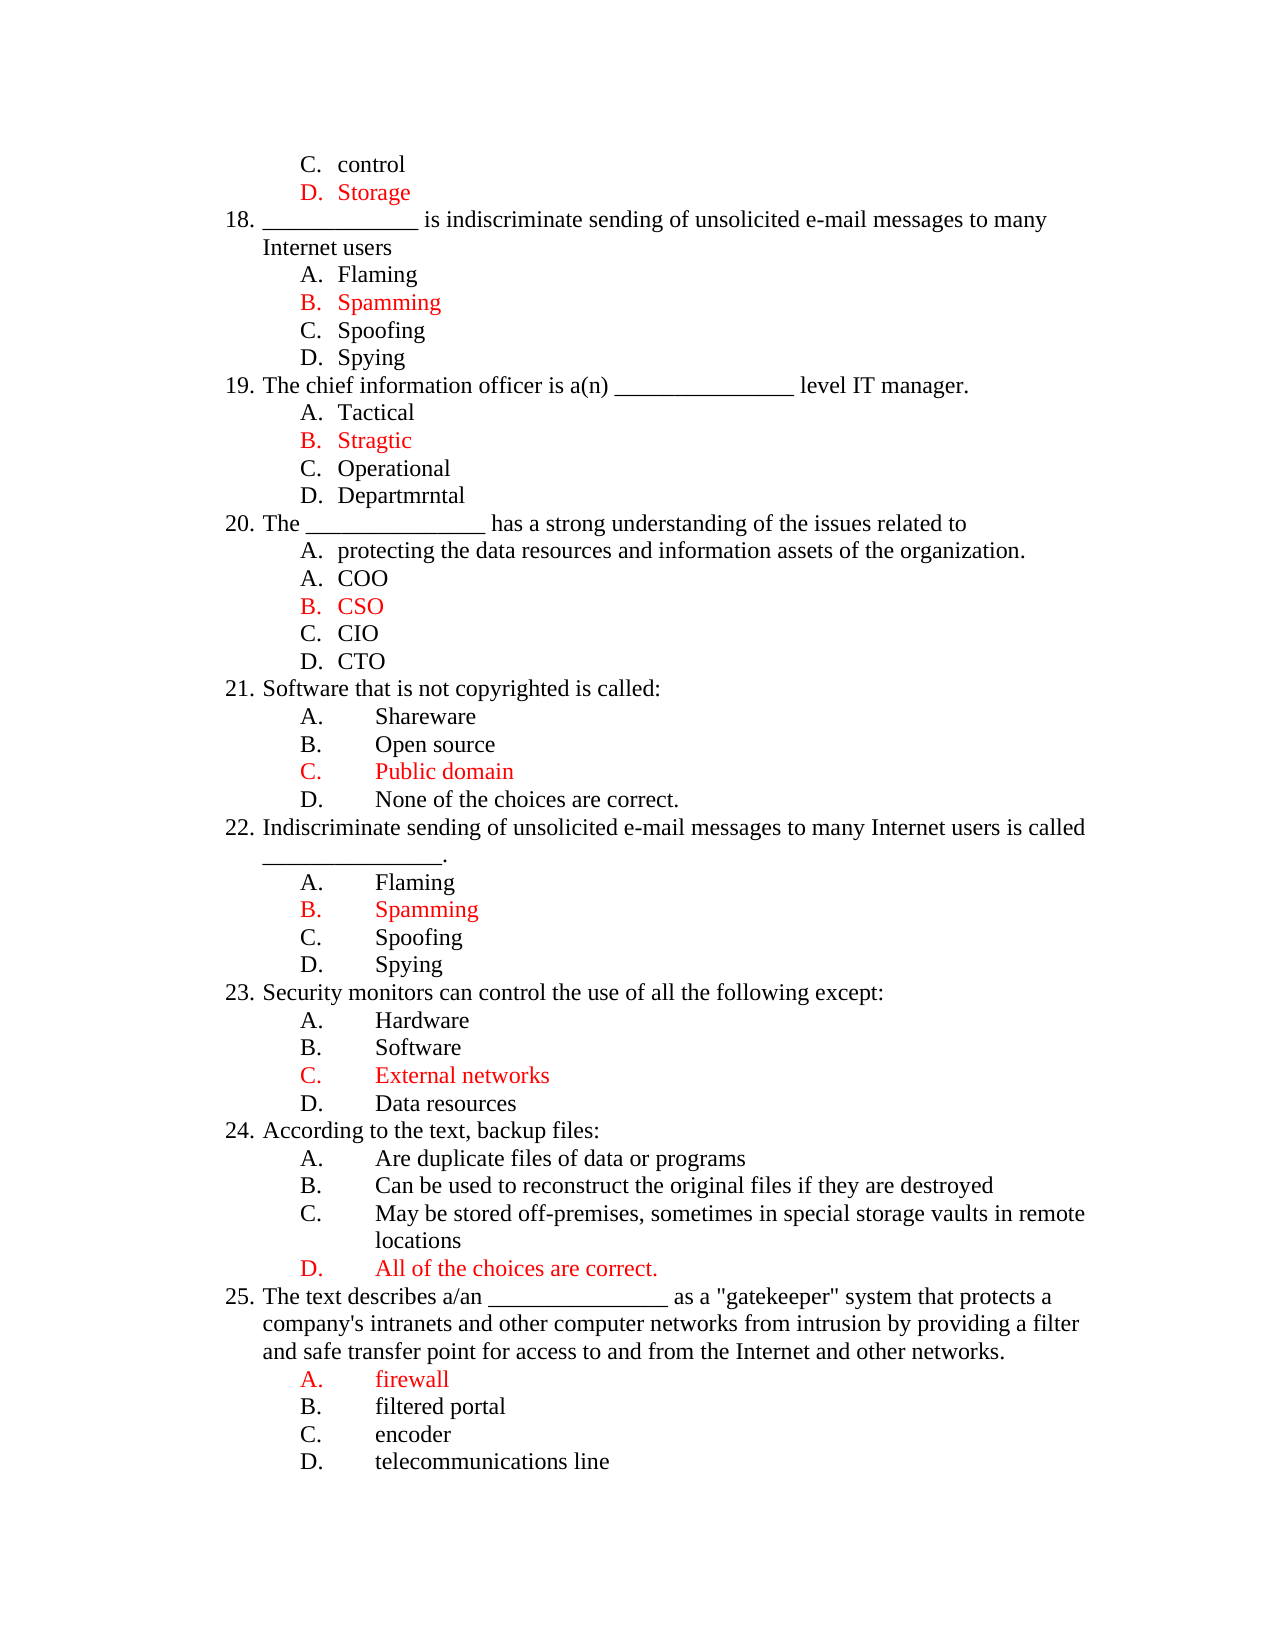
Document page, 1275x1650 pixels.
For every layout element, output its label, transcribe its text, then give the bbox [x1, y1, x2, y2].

list Storage [300, 178, 1087, 205]
list Spoofing [300, 316, 1087, 343]
list telecommunications line [300, 1447, 1087, 1475]
list Data resources [300, 1088, 1087, 1116]
list COO [300, 564, 1087, 592]
list CIO [300, 619, 1087, 647]
list Spying [300, 951, 1087, 978]
list Flaming [300, 260, 1087, 288]
list Public domain [300, 757, 1087, 785]
list Are duplicate files of data or programs [300, 1144, 1087, 1171]
list Security monitors can control the use of all the following except: [225, 978, 1087, 1006]
list Flaming [300, 868, 1087, 895]
list encoder [300, 1420, 1087, 1447]
list External networks [300, 1061, 1087, 1088]
list May be stored off-premises, sometimes in special storage vaults in remote locations [300, 1199, 1087, 1254]
list Operational [300, 454, 1087, 481]
list According to the text, backup files: [225, 1116, 1087, 1144]
list Open source [300, 730, 1087, 757]
list Can be used to reconstruct the original files if they are destroyed [300, 1171, 1087, 1199]
list Departmrntal [300, 481, 1087, 509]
list Software that is not copyrighted is called: [225, 674, 1087, 702]
list CSO [300, 592, 1087, 619]
list protecting the data resources and information assets of the organization. [300, 536, 1087, 564]
list Spamming [300, 895, 1087, 923]
list firewall [300, 1364, 1087, 1392]
list Tactical [300, 398, 1087, 426]
list filtered portal [300, 1392, 1087, 1420]
list The chief information officer is a(n) _______________ level IT manager. [225, 371, 1087, 398]
list The text describes a/an _______________ as a "gatekeeper" system that protects a company's intranets and other computer networks from intrusion by providing a filter and safe transfer point for access to and from the Internet and other networks. [225, 1282, 1087, 1364]
list Stragtic [300, 426, 1087, 454]
list control [300, 150, 1087, 178]
list Indiscriminate sending of unsolicited e-mail messages to many Internet users is called _______________. [225, 812, 1087, 868]
list All of the choices are correct. [300, 1254, 1087, 1282]
list Spying [300, 343, 1087, 371]
list Spoofing [300, 923, 1087, 951]
list The _______________ has a strong understanding of the issues related to [225, 509, 1087, 536]
list Spamming [300, 288, 1087, 316]
list CTO [300, 647, 1087, 674]
list None of the choices are correct. [300, 785, 1087, 812]
list Software [300, 1033, 1087, 1061]
list Hardware [300, 1006, 1087, 1033]
list Shareware [300, 702, 1087, 730]
list _____________ is indiscriminate sending of unsolicited e-mail messages to many Internet users [225, 205, 1087, 260]
